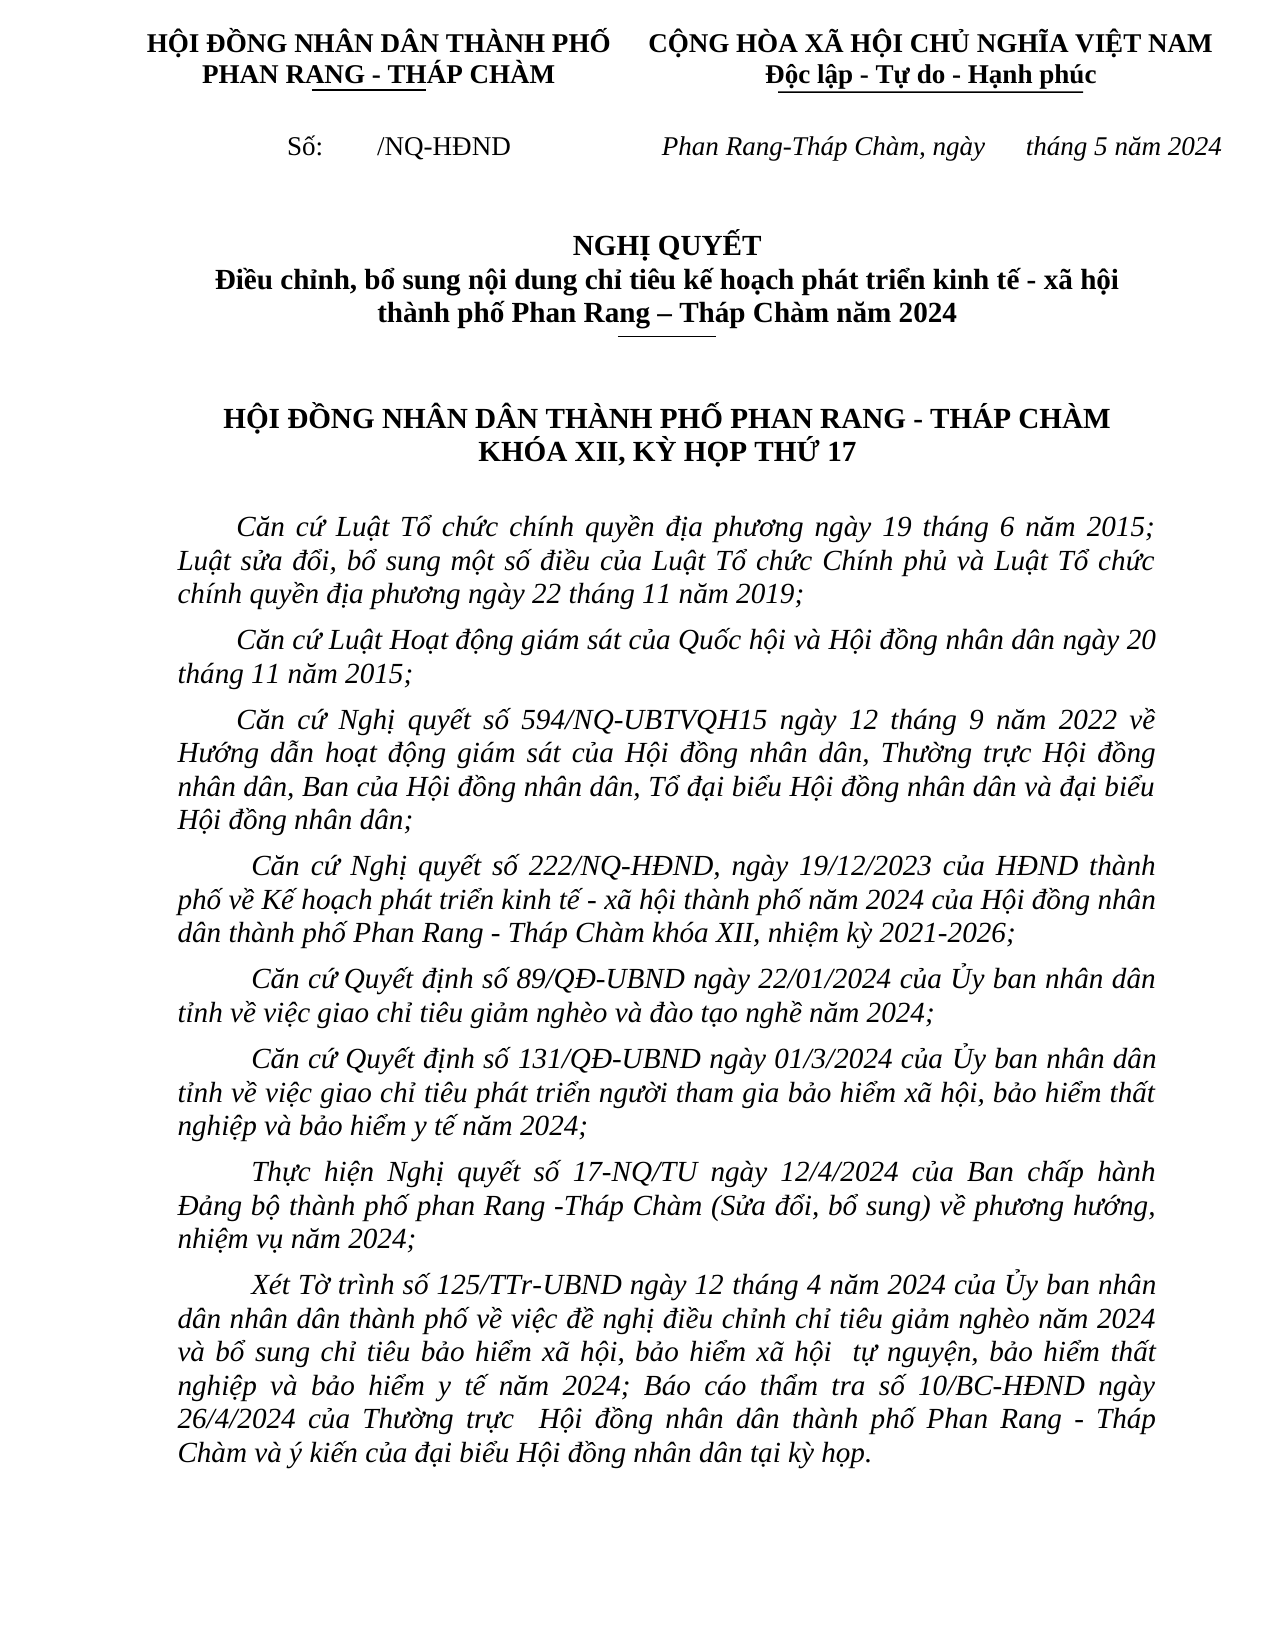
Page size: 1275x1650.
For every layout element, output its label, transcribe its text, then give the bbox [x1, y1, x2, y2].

table_header HỘI ĐỒNG NHÂN DÂN THÀNH PHỐ PHAN RANG - THÁP CHÀM [129, 15, 628, 118]
text NGHỊ QUYẾT [177, 228, 1157, 262]
text HỘI ĐỒNG NHÂN DÂN THÀNH PHỐ PHAN RANG - THÁP CHÀM KHÓA XII, KỲ HỌP THỨ 17 [177, 401, 1157, 468]
table_cell Số: /NQ-HĐND [129, 118, 628, 161]
text Căn cứ Luật Tổ chức chính quyền địa phương ngày 19 tháng 6 năm 2015; Luật sửa đổi, bổ sung một số điều của Luật Tổ chức Chính phủ và Luật Tổ chức chính quyền địa phương ngày 22 tháng 11 năm 2019; [177, 509, 1157, 610]
table_header CỘNG HÒA XÃ HỘI CHỦ NGHĨA VIỆT NAM Độc lập - Tự do - Hạnh phúc [628, 15, 1233, 118]
text Căn cứ Luật Hoạt động giám sát của Quốc hội và Hội đồng nhân dân ngày 20 tháng 11 năm 2015; [177, 622, 1157, 689]
text Căn cứ Quyết định số 89/QĐ-UBND ngày 22/01/2024 của Ủy ban nhân dân tỉnh về việc giao chỉ tiêu giảm nghèo và đào tạo nghề năm 2024; [177, 962, 1157, 1029]
text Căn cứ Nghị quyết số 594/NQ-UBTVQH15 ngày 12 tháng 9 năm 2022 về Hướng dẫn hoạt động giám sát của Hội đồng nhân dân, Thường trực Hội đồng nhân dân, Ban của Hội đồng nhân dân, Tổ đại biểu Hội đồng nhân dân và đại biểu Hội đồng nhân dân; [177, 702, 1157, 836]
text Căn cứ Nghị quyết số 222/NQ-HĐND, ngày 19/12/2023 của HĐND thành phố về Kế hoạch phát triển kinh tế - xã hội thành phố năm 2024 của Hội đồng nhân dân thành phố Phan Rang - Tháp Chàm khóa XII, nhiệm kỳ 2021-2026; [177, 848, 1157, 949]
text thành phố Phan Rang – Tháp Chàm năm 2024 [177, 295, 1157, 329]
text Xét Tờ trình số 125/TTr-UBND ngày 12 tháng 4 năm 2024 của Ủy ban nhân dân nhân dân thành phố về việc đề nghị điều chỉnh chỉ tiêu giảm nghèo năm 2024 và bổ sung chỉ tiêu bảo hiểm xã hội, bảo hiểm xã hội tự nguyện, bảo hiểm thất nghiệp và bảo hiểm y tế năm 2024; Báo cáo thẩm tra số 10/BC-HĐND ngày 26/4/2024 của Thường trực Hội đồng nhân dân thành phố Phan Rang - Tháp Chàm và ý kiến của đại biểu Hội đồng nhân dân tại kỳ họp. [177, 1267, 1157, 1469]
text Thực hiện Nghị quyết số 17-NQ/TU ngày 12/4/2024 của Ban chấp hành Đảng bộ thành phố phan Rang -Tháp Chàm (Sửa đổi, bổ sung) về phương hướng, nhiệm vụ năm 2024; [177, 1154, 1157, 1255]
table_cell Phan Rang-Tháp Chàm, ngày tháng 5 năm 2024 [628, 118, 1233, 161]
text Căn cứ Quyết định số 131/QĐ-UBND ngày 01/3/2024 của Ủy ban nhân dân tỉnh về việc giao chỉ tiêu phát triển người tham gia bảo hiểm xã hội, bảo hiểm thất nghiệp và bảo hiểm y tế năm 2024; [177, 1041, 1157, 1142]
text Điều chỉnh, bổ sung nội dung chỉ tiêu kế hoạch phát triển kinh tế - xã hội [177, 262, 1157, 295]
